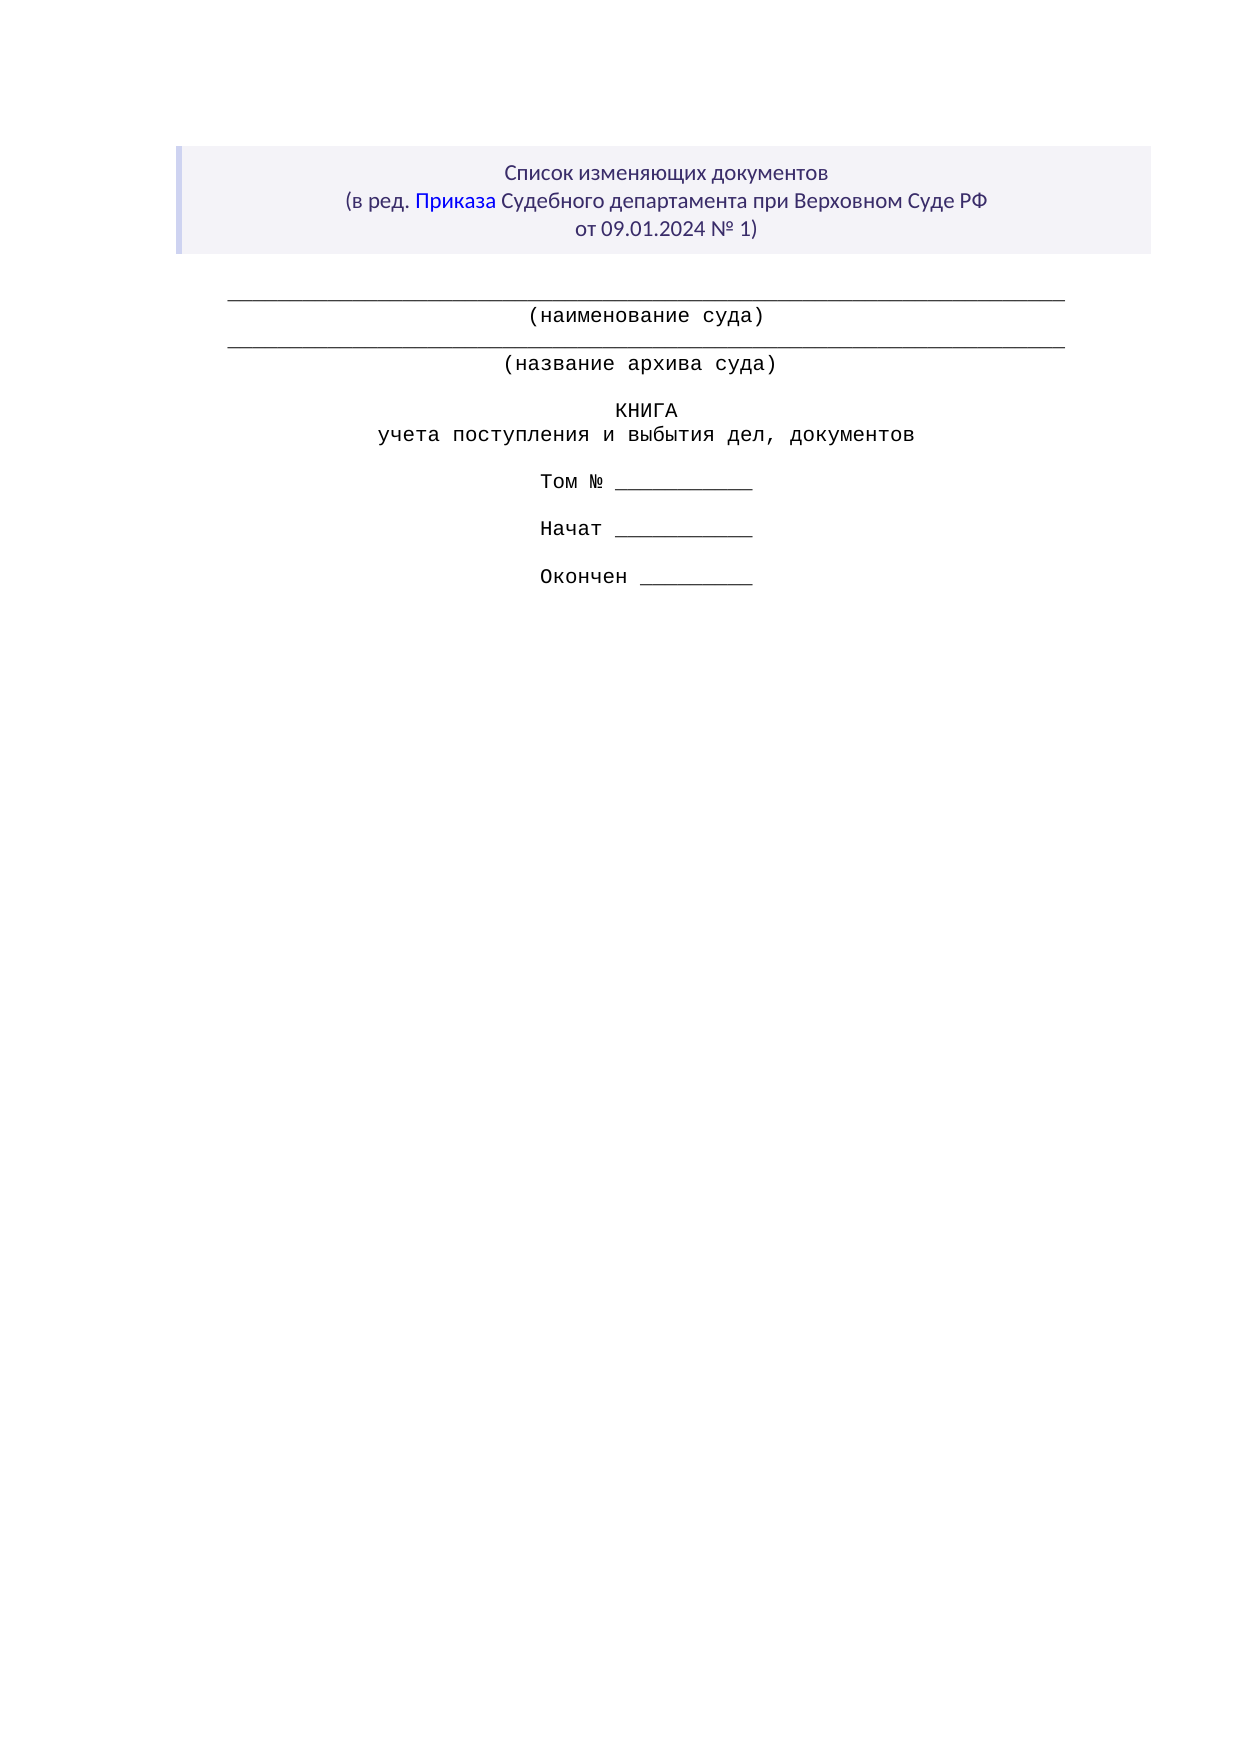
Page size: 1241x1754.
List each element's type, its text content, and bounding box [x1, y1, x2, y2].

text (название архива суда) [177, 353, 1152, 376]
text Начат ___________ [177, 518, 1152, 542]
text ___________________________________________________________________ [177, 282, 1152, 306]
text учета поступления и выбытия дел, документов [177, 424, 1152, 447]
text Том № ___________ [177, 471, 1152, 495]
text (наименование суда) [177, 306, 1152, 329]
text Окончен _________ [177, 566, 1152, 589]
text КНИГА [177, 400, 1152, 424]
text ___________________________________________________________________ [177, 329, 1152, 353]
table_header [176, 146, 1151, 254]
